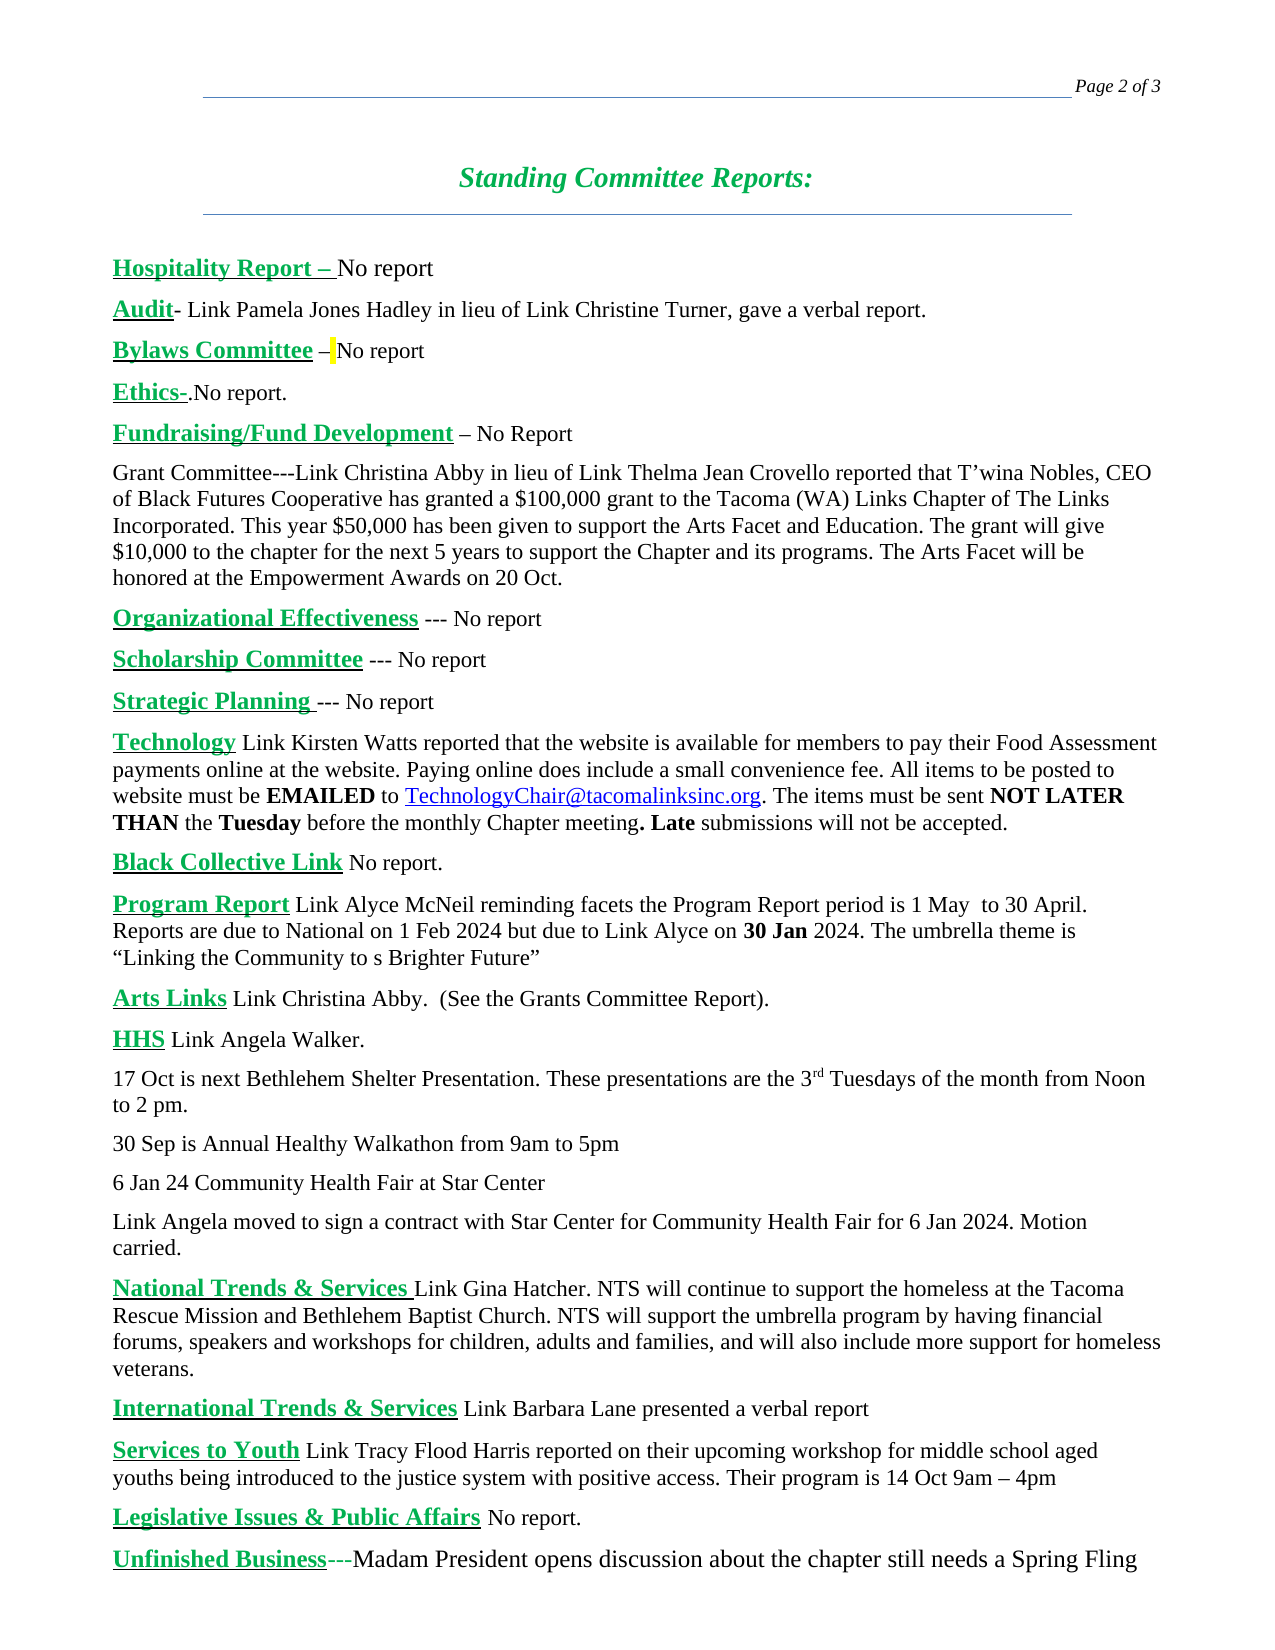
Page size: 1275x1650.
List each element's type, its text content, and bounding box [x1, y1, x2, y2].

text 30 Sep is Annual Healthy Walkathon from 9am to 5pm [112, 1130, 1162, 1157]
text Black Collective Link No report. [112, 847, 1162, 876]
text HHS Link Angela Walker. [112, 1024, 1162, 1053]
text Services to Youth Link Tracy Flood Harris reported on their upcoming workshop for middle school aged youths being introduced to the justice system with positive access. Their program is 14 Oct 9am – 4pm [112, 1435, 1162, 1490]
text Scholarship Committee --- No report [112, 644, 1162, 673]
text Legislative Issues & Public Affairs No report. [112, 1502, 1162, 1531]
text Organizational Effectiveness --- No report [112, 603, 1162, 632]
text Program Report Link Alyce McNeil reminding facets the Program Report period is 1 May to 30 April. Reports are due to National on 1 Feb 2024 but due to Link Alyce on 30 Jan 2024. The umbrella theme is “Linking the Community to s Brighter Future” [112, 889, 1162, 970]
text Hospitality Report – No report [112, 253, 1162, 282]
text Bylaws Committee – No report [112, 335, 1162, 364]
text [112, 1544, 1162, 1572]
text National Trends & Services Link Gina Hatcher. NTS will continue to support the homeless at the Tacoma Rescue Mission and Bethlehem Baptist Church. NTS will support the umbrella program by having financial forums, speakers and workshops for children, adults and families, and will also include more support for homeless veterans. [112, 1273, 1162, 1381]
text Arts Links Link Christina Abby. (See the Grants Committee Report). [112, 983, 1162, 1011]
text 17 Oct is next Bethlehem Shelter Presentation. These presentations are the 3rd Tuesdays of the month from Noon to 2 pm. [112, 1065, 1162, 1118]
text Standing Committee Reports: [202, 98, 1072, 215]
text International Trends & Services Link Barbara Lane presented a verbal report [112, 1393, 1162, 1422]
text Fundraising/Fund Development – No Report [112, 418, 1162, 447]
text Strategic Planning --- No report [112, 686, 1162, 714]
text Audit- Link Pamela Jones Hadley in lieu of Link Christine Turner, gave a verbal report. [112, 294, 1162, 323]
text Technology Link Kirsten Watts reported that the website is available for members to pay their Food Assessment payments online at the website. Paying online does include a small convenience fee. All items to be posted to website must be EMAILED to TechnologyChair@tacomalinksinc.org. The items must be sent NOT LATER THAN the Tuesday before the monthly Chapter meeting. Late submissions will not be accepted. [112, 727, 1162, 835]
text Ethics-.No report. [112, 377, 1162, 405]
text Grant Committee---Link Christina Abby in lieu of Link Thelma Jean Crovello reported that T’wina Nobles, CEO of Black Futures Cooperative has granted a $100,000 grant to the Tacoma (WA) Links Chapter of The Links Incorporated. This year $50,000 has been given to support the Arts Facet and Education. The grant will give $10,000 to the chapter for the next 5 years to support the Chapter and its programs. The Arts Facet will be honored at the Empowerment Awards on 20 Oct. [112, 459, 1162, 591]
text 6 Jan 24 Community Health Fair at Star Center [112, 1169, 1162, 1196]
text Link Angela moved to sign a contract with Star Center for Community Health Fair for 6 Jan 2024. Motion carried. [112, 1208, 1162, 1261]
